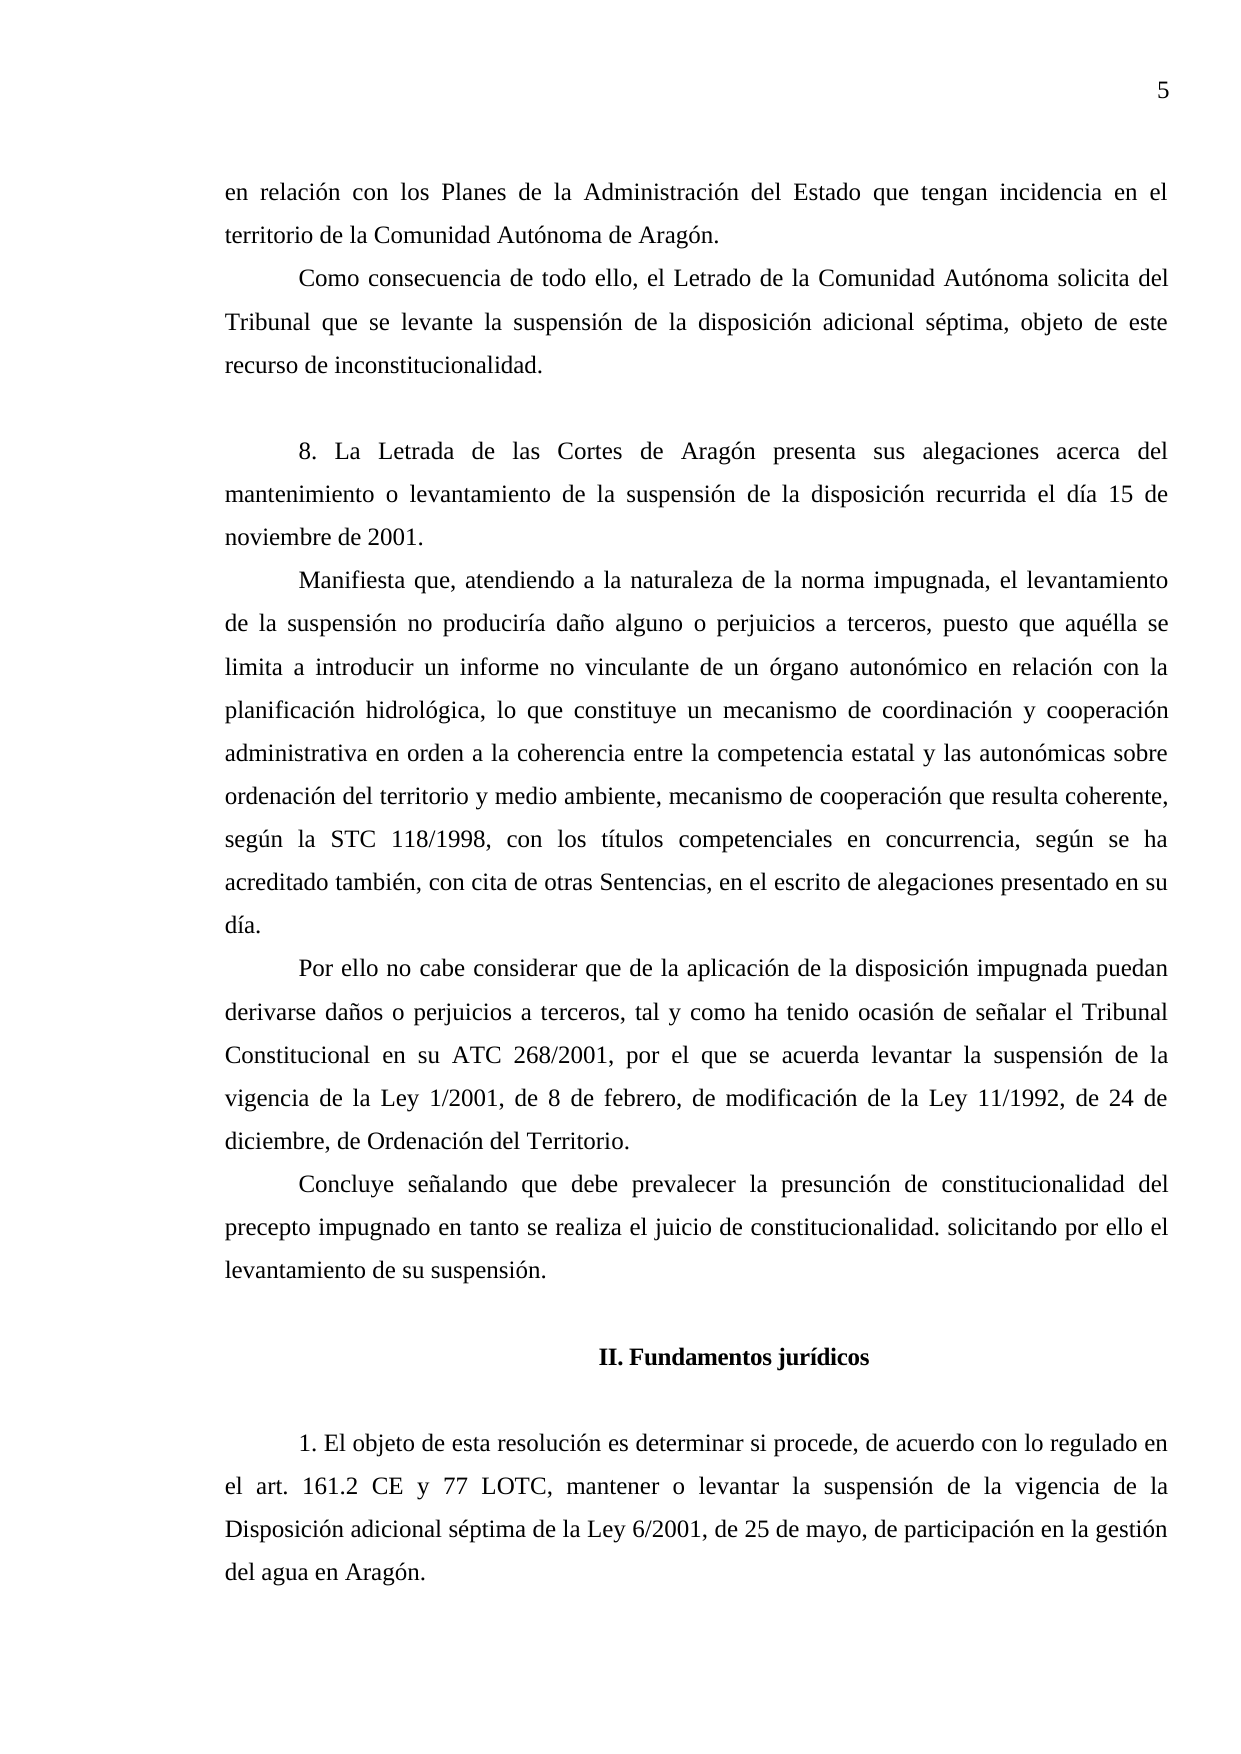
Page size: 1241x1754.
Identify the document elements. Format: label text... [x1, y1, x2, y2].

text Como consecuencia de todo ello, el Letrado de la Comunidad Autónoma solicita del Tribunal que se levante la suspensión de la disposición adicional séptima, objeto de este recurso de inconstitucionalidad. [224, 263, 1169, 378]
text Concluye señalando que debe prevalecer la presunción de constitucionalidad del precepto impugnado en tanto se realiza el juicio de constitucionalidad. solicitando por ello el levantamiento de su suspensión. [224, 1169, 1169, 1284]
text 1. El objeto de esta resolución es determinar si procede, de acuerdo con lo regulado en el art. 161.2 CE y 77 LOTC, mantener o levantar la suspensión de la vigencia de la Disposición adicional séptima de la Ley 6/2001, de 25 de mayo, de participación en la gestión del agua en Aragón. [224, 1428, 1169, 1586]
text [224, 177, 1169, 249]
text Por ello no cabe considerar que de la aplicación de la disposición impugnada puedan derivarse daños o perjuicios a terceros, tal y como ha tenido ocasión de señalar el Tribunal Constitucional en su ATC 268/2001, por el que se acuerda levantar la suspensión de la vigencia de la Ley 1/2001, de 8 de febrero, de modificación de la Ley 11/1992, de 24 de diciembre, de Ordenación del Territorio. [224, 953, 1169, 1155]
subtitle II. Fundamentos jurídicos [224, 1342, 1169, 1370]
text Manifiesta que, atendiendo a la naturaleza de la norma impugnada, el levantamiento de la suspensión no produciría daño alguno o perjuicios a terceros, puesto que aquélla se limita a introducir un informe no vinculante de un órgano autonómico en relación con la planificación hidrológica, lo que constituye un mecanismo de coordinación y cooperación administrativa en orden a la coherencia entre la competencia estatal y las autonómicas sobre ordenación del territorio y medio ambiente, mecanismo de cooperación que resulta coherente, según la STC 118/1998, con los títulos competenciales en concurrencia, según se ha acreditado también, con cita de otras Sentencias, en el escrito de alegaciones presentado en su día. [224, 565, 1169, 939]
text 8. La Letrada de las Cortes de Aragón presenta sus alegaciones acerca del mantenimiento o levantamiento de la suspensión de la disposición recurrida el día 15 de noviembre de 2001. [224, 436, 1169, 551]
